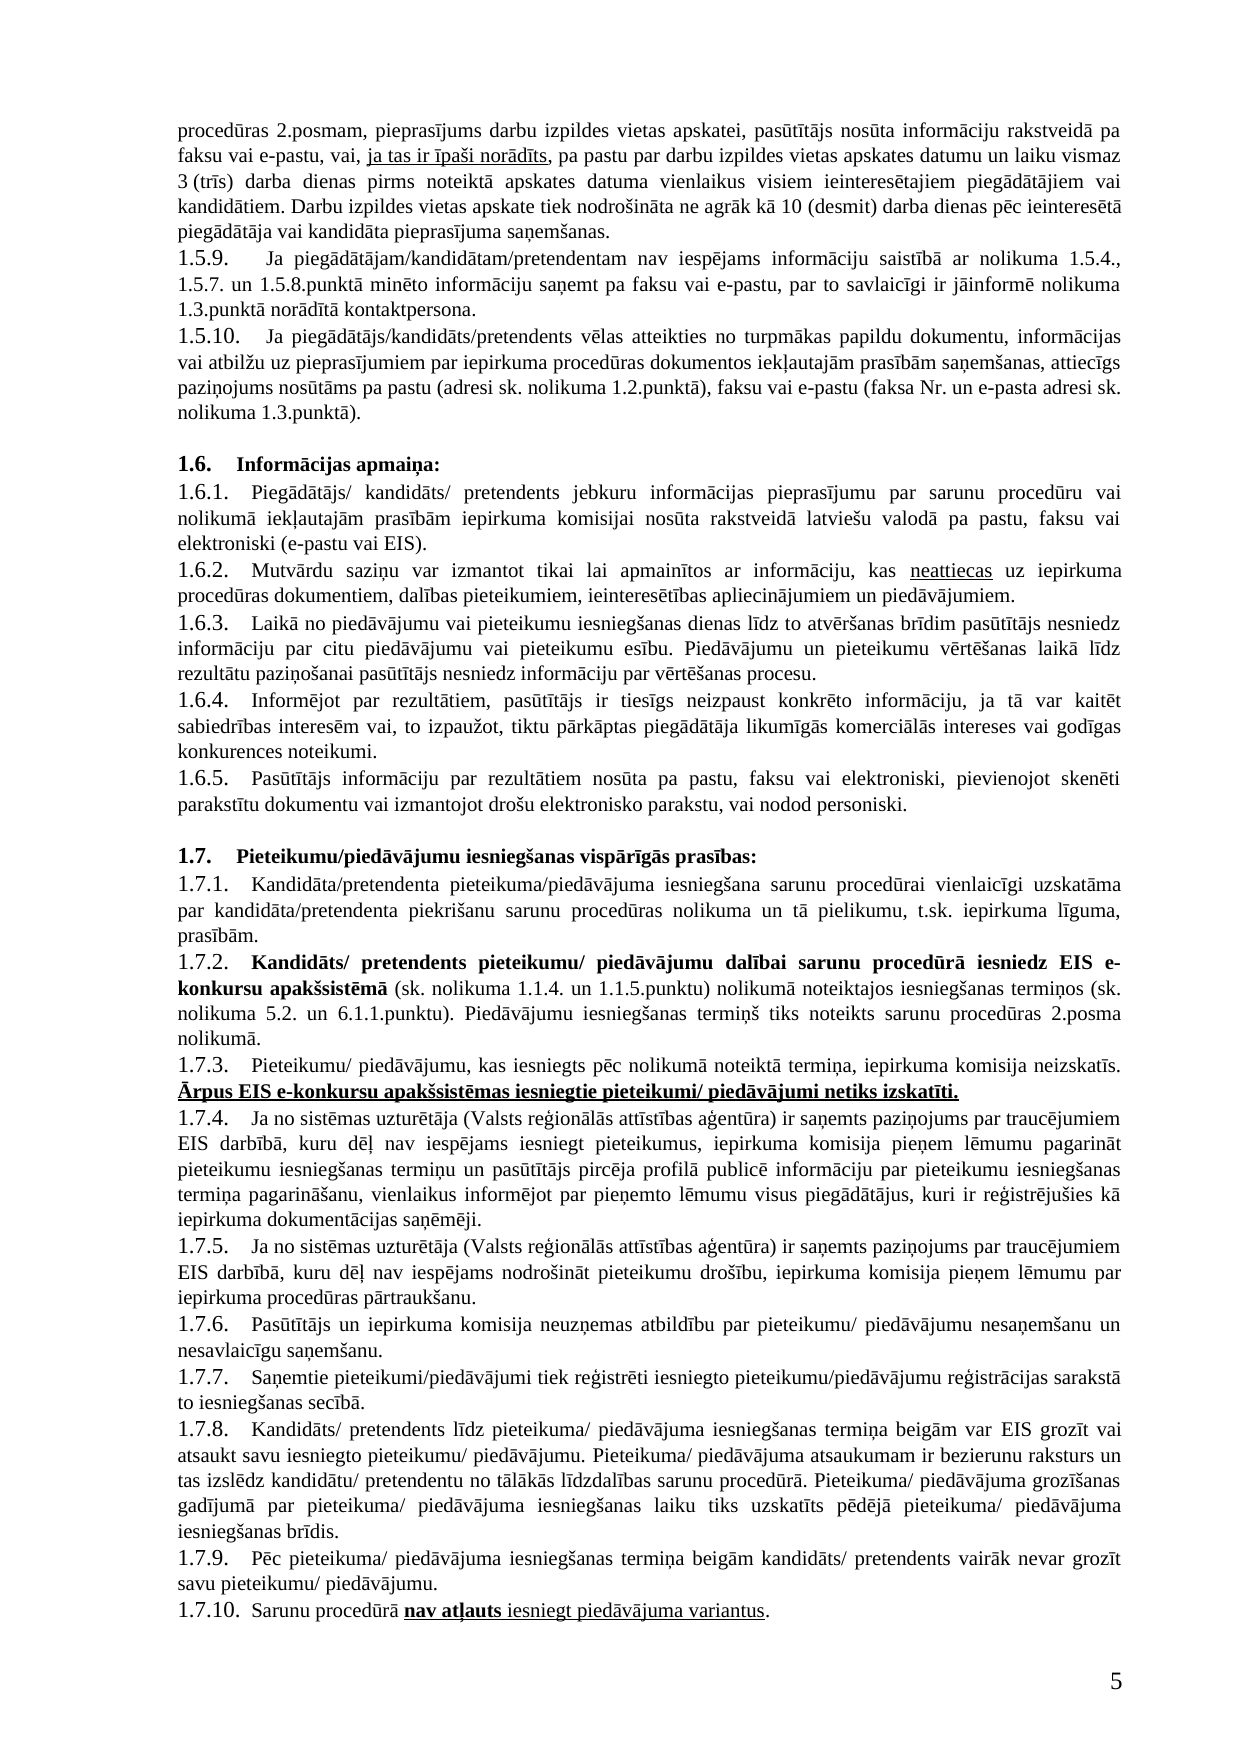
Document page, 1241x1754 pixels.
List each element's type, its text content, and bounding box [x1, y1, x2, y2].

list Pieteikumu/piedāvājumu iesniegšanas vispārīgās prasības: [177, 842, 1122, 869]
list Sarunu procedūrā nav atļauts iesniegt piedāvājuma variantus. [177, 1596, 1122, 1623]
list Saņemtie pieteikumi/piedāvājumi tiek reģistrēti iesniegto pieteikumu/piedāvājumu reģistrācijas sarakstā to iesniegšanas secībā. [177, 1363, 1122, 1414]
list Kandidāts/ pretendents pieteikumu/ piedāvājumu dalībai sarunu procedūrā iesniedz EIS e-konkursu apakšsistēmā (sk. nolikuma 1.1.4. un 1.1.5.punktu) nolikumā noteiktajos iesniegšanas termiņos (sk. nolikuma 5.2. un 6.1.1.punktu). Piedāvājumu iesniegšanas termiņš tiks noteikts sarunu procedūras 2.posma nolikumā. [177, 948, 1122, 1050]
list Ja no sistēmas uzturētāja (Valsts reģionālās attīstības aģentūra) ir saņemts paziņojums par traucējumiem EIS darbībā, kuru dēļ nav iespējams nodrošināt pieteikumu drošību, iepirkuma komisija pieņem lēmumu par iepirkuma procedūras pārtraukšanu. [177, 1232, 1122, 1309]
list Ja piegādātājs/kandidāts/pretendents vēlas atteikties no turpmākas papildu dokumentu, informācijas vai atbilžu uz pieprasījumiem par iepirkuma procedūras dokumentos iekļautajām prasībām saņemšanas, attiecīgs paziņojums nosūtāms pa pastu (adresi sk. nolikuma 1.2.punktā), faksu vai e-pastu (faksa Nr. un e-pasta adresi sk. nolikuma 1.3.punktā). [177, 322, 1122, 424]
list Piegādātājs/ kandidāts/ pretendents jebkuru informācijas pieprasījumu par sarunu procedūru vai nolikumā iekļautajām prasībām iepirkuma komisijai nosūta rakstveidā latviešu valodā pa pastu, faksu vai elektroniski (e-pastu vai EIS). [177, 478, 1122, 555]
list Pēc pieteikuma/ piedāvājuma iesniegšanas termiņa beigām kandidāts/ pretendents vairāk nevar grozīt savu pieteikumu/ piedāvājumu. [177, 1544, 1122, 1595]
list Informējot par rezultātiem, pasūtītājs ir tiesīgs neizpaust konkrēto informāciju, ja tā var kaitēt sabiedrības interesēm vai, to izpaužot, tiktu pārkāptas piegādātāja likumīgās komerciālās intereses vai godīgas konkurences noteikumi. [177, 687, 1122, 763]
list Ja no sistēmas uzturētāja (Valsts reģionālās attīstības aģentūra) ir saņemts paziņojums par traucējumiem EIS darbībā, kuru dēļ nav iespējams iesniegt pieteikumus, iepirkuma komisija pieņem lēmumu pagarināt pieteikumu iesniegšanas termiņu un pasūtītājs pircēja profilā publicē informāciju par pieteikumu iesniegšanas termiņa pagarināšanu, vienlaikus informējot par pieņemto lēmumu visus piegādātājus, kuri ir reģistrējušies kā iepirkuma dokumentācijas saņēmēji. [177, 1104, 1122, 1231]
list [177, 118, 1122, 243]
list Informācijas apmaiņa: [177, 450, 1122, 477]
list Kandidāta/pretendenta pieteikuma/piedāvājuma iesniegšana sarunu procedūrai vienlaicīgi uzskatāma par kandidāta/pretendenta piekrišanu sarunu procedūras nolikuma un tā pielikumu, t.sk. iepirkuma līguma, prasībām. [177, 870, 1122, 947]
list Pasūtītājs informāciju par rezultātiem nosūta pa pastu, faksu vai elektroniski, pievienojot skenēti parakstītu dokumentu vai izmantojot drošu elektronisko parakstu, vai nodod personiski. [177, 764, 1122, 816]
list Ja piegādātājam/kandidātam/pretendentam nav iespējams informāciju saistībā ar nolikuma 1.5.4., 1.5.7. un 1.5.8.punktā minēto informāciju saņemt pa faksu vai e-pastu, par to savlaicīgi ir jāinformē nolikuma 1.3.punktā norādītā kontaktpersona. [177, 244, 1122, 321]
list Laikā no piedāvājumu vai pieteikumu iesniegšanas dienas līdz to atvēršanas brīdim pasūtītājs nesniedz informāciju par citu piedāvājumu vai pieteikumu esību. Piedāvājumu un pieteikumu vērtēšanas laikā līdz rezultātu paziņošanai pasūtītājs nesniedz informāciju par vērtēšanas procesu. [177, 609, 1122, 685]
list Kandidāts/ pretendents līdz pieteikuma/ piedāvājuma iesniegšanas termiņa beigām var EIS grozīt vai atsaukt savu iesniegto pieteikumu/ piedāvājumu. Pieteikuma/ piedāvājuma atsaukumam ir bezierunu raksturs un tas izslēdz kandidātu/ pretendentu no tālākās līdzdalības sarunu procedūrā. Pieteikuma/ piedāvājuma grozīšanas gadījumā par pieteikuma/ piedāvājuma iesniegšanas laiku tiks uzskatīts pēdējā pieteikuma/ piedāvājuma iesniegšanas brīdis. [177, 1415, 1122, 1543]
list Pieteikumu/ piedāvājumu, kas iesniegts pēc nolikumā noteiktā termiņa, iepirkuma komisija neizskatīs. Ārpus EIS e-konkursu apakšsistēmas iesniegtie pieteikumi/ piedāvājumi netiks izskatīti. [177, 1051, 1122, 1103]
list Pasūtītājs un iepirkuma komisija neuzņemas atbildību par pieteikumu/ piedāvājumu nesaņemšanu un nesavlaicīgu saņemšanu. [177, 1310, 1122, 1362]
list Mutvārdu saziņu var izmantot tikai lai apmainītos ar informāciju, kas neattiecas uz iepirkuma procedūras dokumentiem, dalības pieteikumiem, ieinteresētības apliecinājumiem un piedāvājumiem. [177, 556, 1122, 607]
